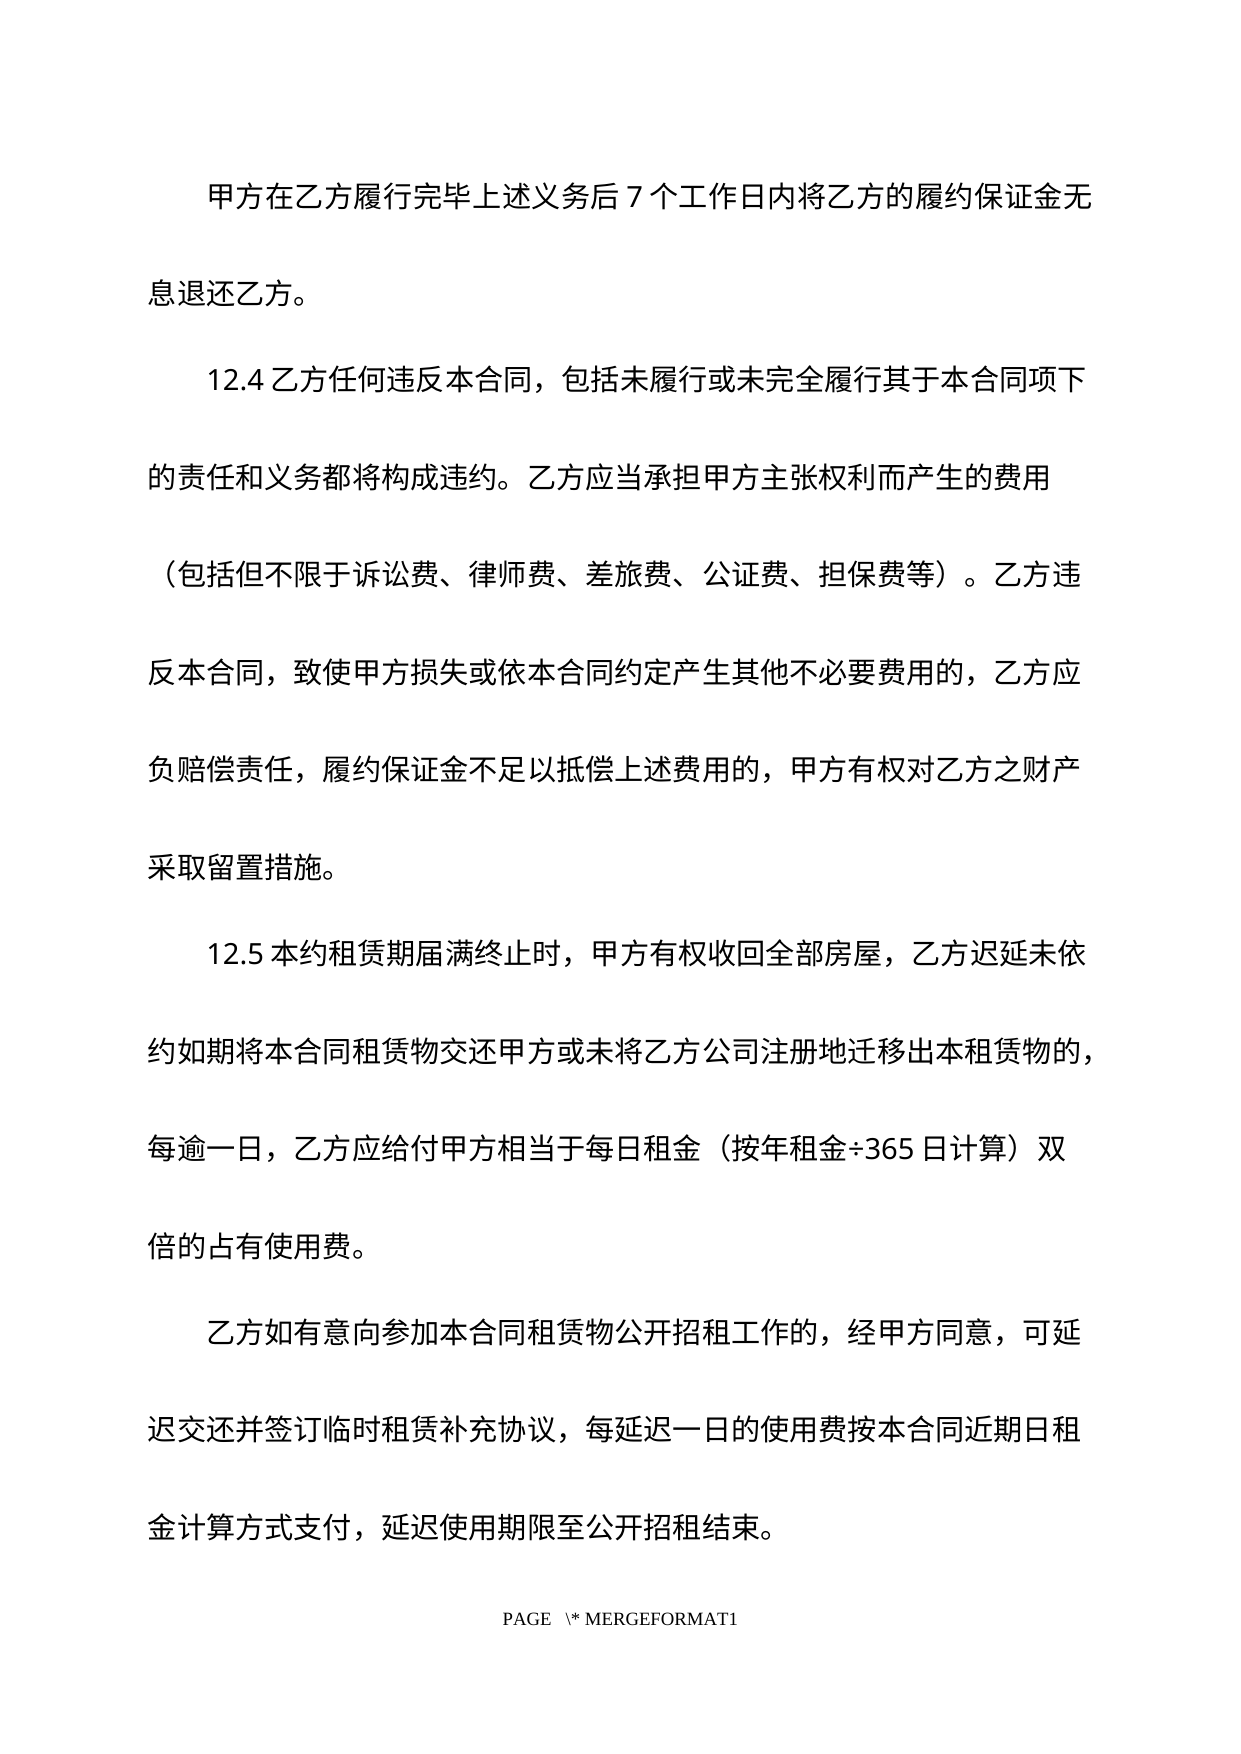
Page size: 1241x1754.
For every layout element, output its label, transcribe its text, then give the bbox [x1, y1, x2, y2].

text 12.4乙方任何违反本合同，包括未履行或未完全履行其于本合同项下的责任和义务都将构成违约。乙方应当承担甲方主张权利而产生的费用（包括但不限于诉讼费、律师费、差旅费、公证费、担保费等）。乙方违反本合同，致使甲方损失或依本合同约定产生其他不必要费用的，乙方应负赔偿责任，履约保证金不足以抵偿上述费用的，甲方有权对乙方之财产采取留置措施。 [148, 346, 1093, 898]
text 12.5本约租赁期届满终止时，甲方有权收回全部房屋，乙方迟延未依约如期将本合同租赁物交还甲方或未将乙方公司注册地迁移出本租赁物的，每逾一日，乙方应给付甲方相当于每日租金（按年租金÷365日计算）双倍的占有使用费。 [148, 919, 1093, 1277]
text 乙方如有意向参加本合同租赁物公开招租工作的，经甲方同意，可延迟交还并签订临时租赁补充协议，每延迟一日的使用费按本合同近期日租金计算方式支付，延迟使用期限至公开招租结束。 [148, 1298, 1093, 1558]
text 甲方在乙方履行完毕上述义务后7个工作日内将乙方的履约保证金无息退还乙方。 [148, 162, 1093, 324]
